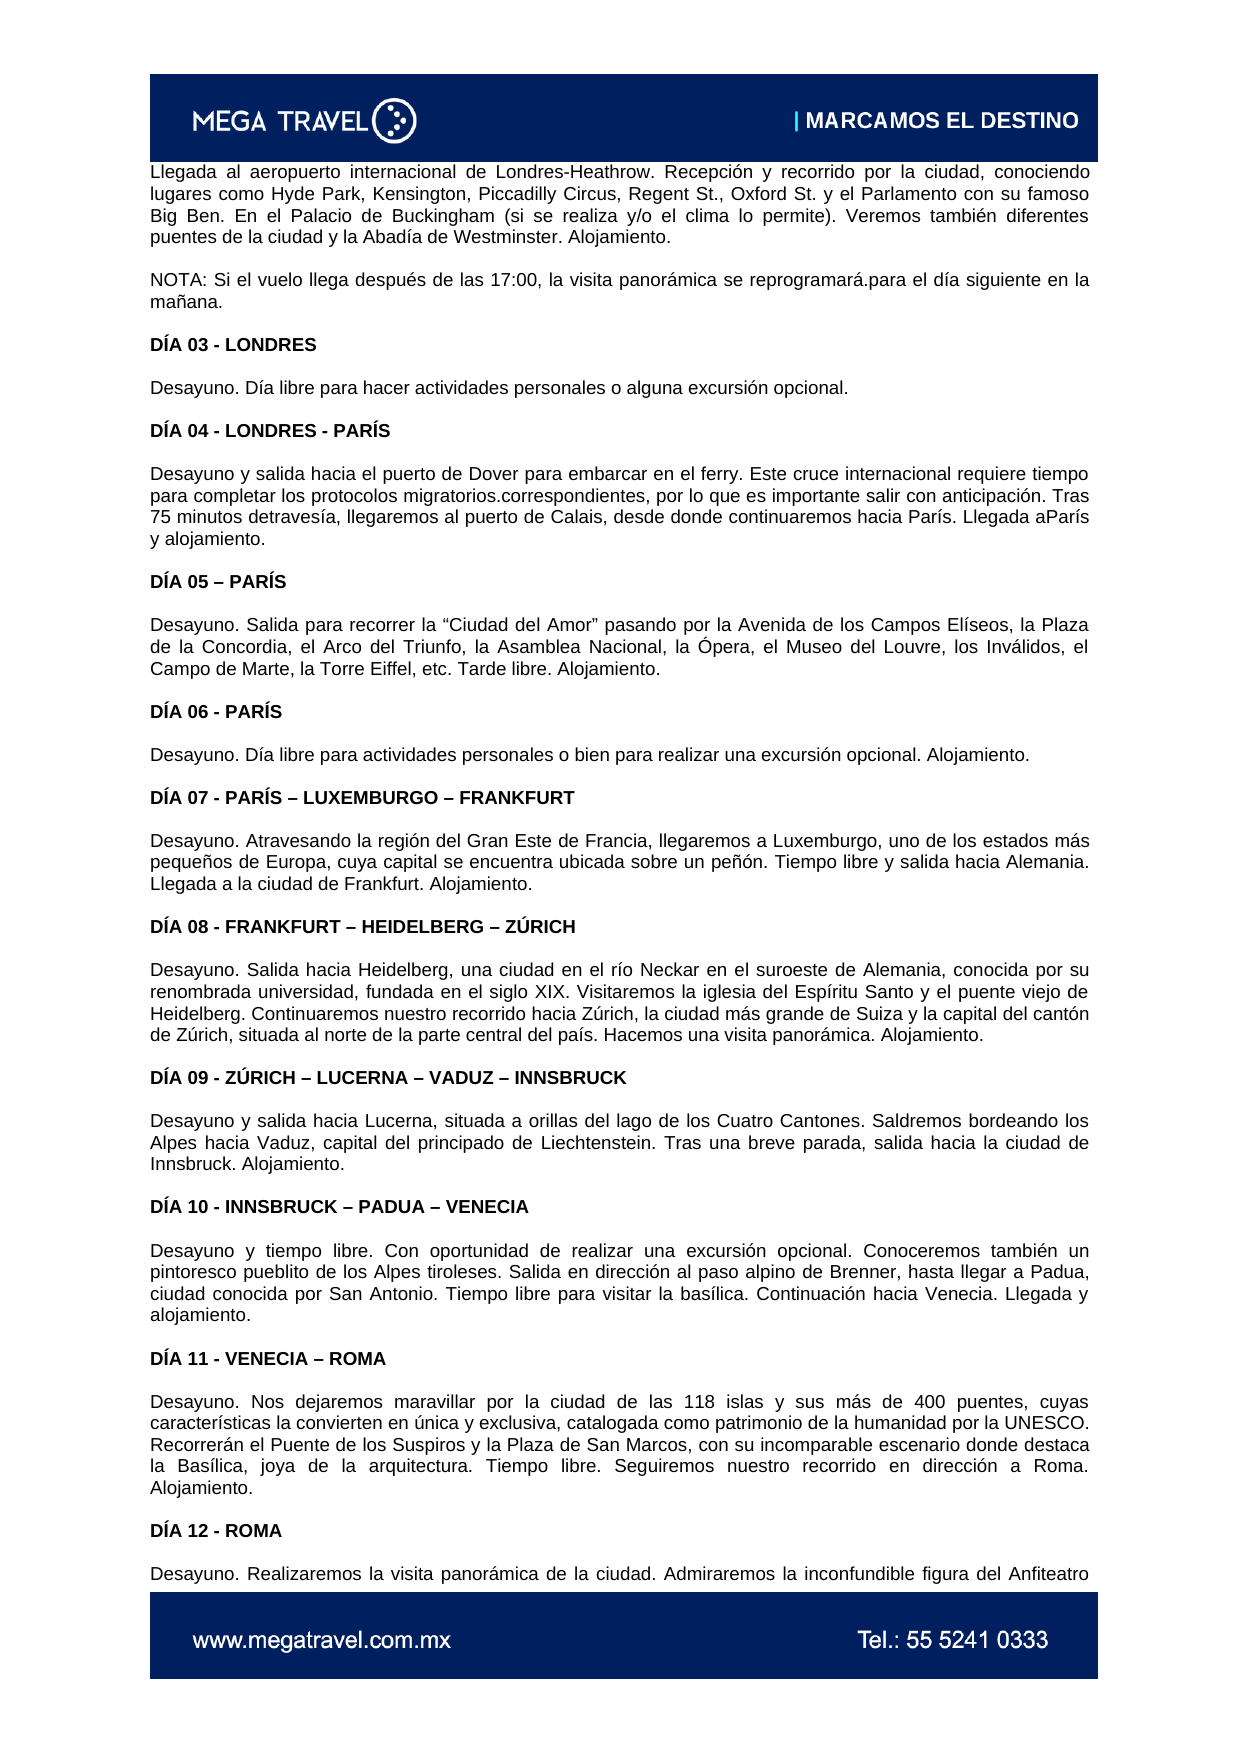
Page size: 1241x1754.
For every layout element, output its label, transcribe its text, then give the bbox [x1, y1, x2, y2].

text Desayuno. Atravesando la región del Gran Este de Francia, llegaremos a Luxemburgo, uno de los estados más pequeños de Europa, cuya capital se encuentra ubicada sobre un peñón. Tiempo libre y salida hacia Alemania. Llegada a la ciudad de Frankfurt. Alojamiento. [150, 830, 1090, 894]
text NOTA: Si el vuelo llega después de las 17:00, la visita panorámica se reprogramará.para el día siguiente en la mañana. [150, 269, 1090, 312]
text Llegada al aeropuerto internacional de Londres-Heathrow. Recepción y recorrido por la ciudad, conociendo lugares como Hyde Park, Kensington, Piccadilly Circus, Regent St., Oxford St. y el Parlamento con su famoso Big Ben. En el Palacio de Buckingham (si se realiza y/o el clima lo permite). Veremos también diferentes puentes de la ciudad y la Abadía de Westminster. Alojamiento. [150, 161, 1090, 248]
picture [150, 1592, 1098, 1679]
text Desayuno. Día libre para hacer actividades personales o alguna excursión opcional. [150, 377, 1090, 398]
text DÍA 07 - PARÍS – LUXEMBURGO – FRANKFURT [150, 787, 1090, 808]
text Desayuno. Nos dejaremos maravillar por la ciudad de las 118 islas y sus más de 400 puentes, cuyas características la convierten en única y exclusiva, catalogada como patrimonio de la humanidad por la UNESCO. Recorrerán el Puente de los Suspiros y la Plaza de San Marcos, con su incomparable escenario donde destaca la Basílica, joya de la arquitectura. Tiempo libre. Seguiremos nuestro recorrido en dirección a Roma. Alojamiento. [150, 1390, 1090, 1498]
text Desayuno. Día libre para actividades personales o bien para realizar una excursión opcional. Alojamiento. [150, 743, 1090, 765]
text DÍA 11 - VENECIA – ROMA [150, 1347, 1090, 1369]
text DÍA 03 - LONDRES [150, 334, 1090, 355]
text Desayuno y salida hacia Lucerna, situada a orillas del lago de los Cuatro Cantones. Saldremos bordeando los Alpes hacia Vaduz, capital del principado de Liechtenstein. Tras una breve parada, salida hacia la ciudad de Innsbruck. Alojamiento. [150, 1110, 1090, 1175]
text Desayuno y tiempo libre. Con oportunidad de realizar una excursión opcional. Conoceremos también un pintoresco pueblito de los Alpes tiroleses. Salida en dirección al paso alpino de Brenner, hasta llegar a Padua, ciudad conocida por San Antonio. Tiempo libre para visitar la basílica. Continuación hacia Venecia. Llegada y alojamiento. [150, 1239, 1090, 1326]
text Desayuno y salida hacia el puerto de Dover para embarcar en el ferry. Este cruce internacional requiere tiempo para completar los protocolos migratorios.correspondientes, por lo que es importante salir con anticipación. Tras 75 minutos detravesía, llegaremos al puerto de Calais, desde donde continuaremos hacia París. Llegada aParís y alojamiento. [150, 463, 1090, 549]
text DÍA 06 - PARÍS [150, 700, 1090, 722]
text DÍA 12 - ROMA [150, 1520, 1090, 1541]
text DÍA 10 - INNSBRUCK – PADUA – VENECIA [150, 1196, 1090, 1218]
text DÍA 04 - LONDRES - PARÍS [150, 420, 1090, 442]
text DÍA 08 - FRANKFURT – HEIDELBERG – ZÚRICH [150, 916, 1090, 938]
text Desayuno. Salida hacia Heidelberg, una ciudad en el río Neckar en el suroeste de Alemania, conocida por su renombrada universidad, fundada en el siglo XIX. Visitaremos la iglesia del Espíritu Santo y el puente viejo de Heidelberg. Continuaremos nuestro recorrido hacia Zúrich, la ciudad más grande de Suiza y la capital del cantón de Zúrich, situada al norte de la parte central del país. Hacemos una visita panorámica. Alojamiento. [150, 959, 1090, 1045]
picture [150, 74, 1098, 162]
text DÍA 05 – PARÍS [150, 571, 1090, 593]
text Desayuno. Salida para recorrer la “Ciudad del Amor” pasando por la Avenida de los Campos Elíseos, la Plaza de la Concordia, el Arco del Triunfo, la Asamblea Nacional, la Ópera, el Museo del Louvre, los Inválidos, el Campo de Marte, la Torre Eiffel, etc. Tarde libre. Alojamiento. [150, 614, 1090, 679]
text DÍA 09 - ZÚRICH – LUCERNA – VADUZ – INNSBRUCK [150, 1067, 1090, 1088]
